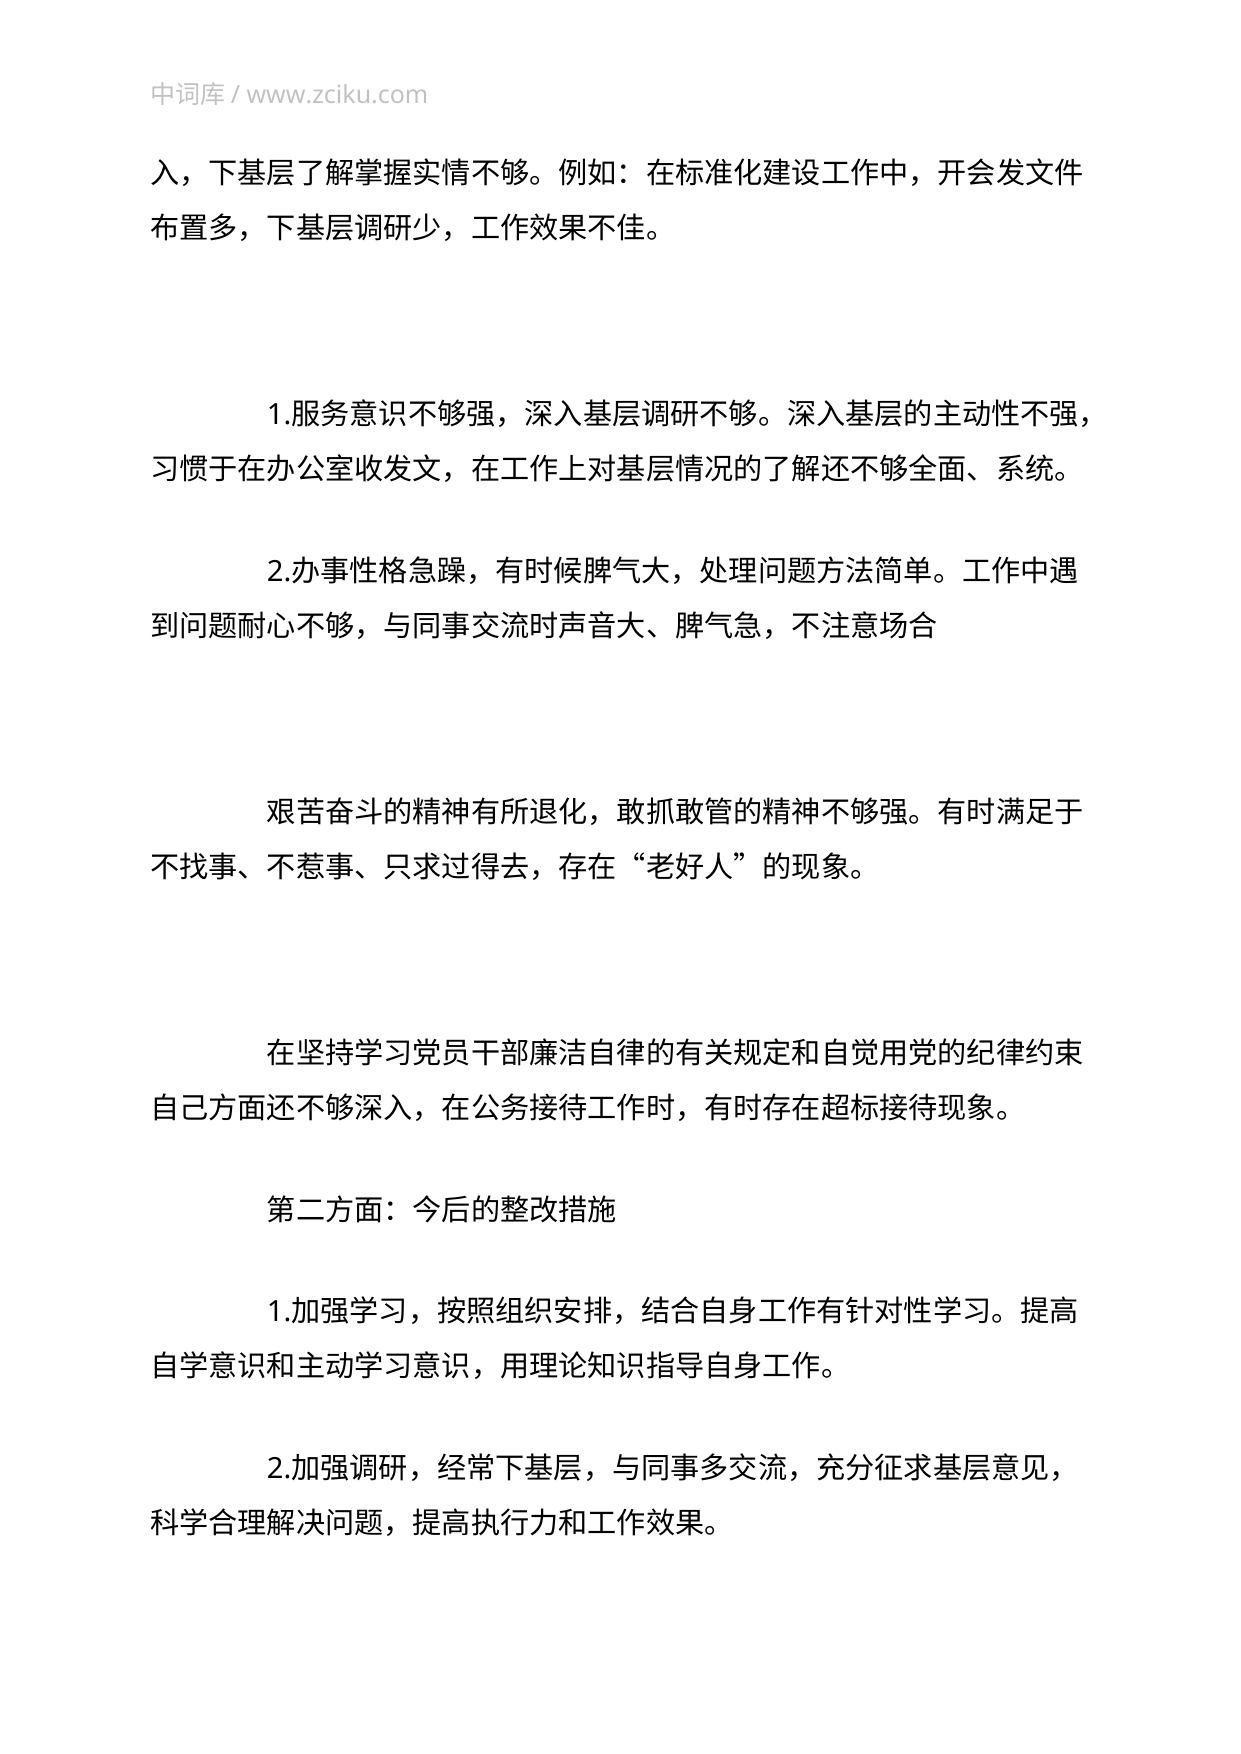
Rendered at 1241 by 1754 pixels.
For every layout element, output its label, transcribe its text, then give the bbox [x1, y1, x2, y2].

text 在坚持学习党员干部廉洁自律的有关规定和自觉用党的纪律约束自己方面还不够深入，在公务接待工作时，有时存在超标接待现象。 [150, 1029, 1090, 1127]
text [150, 150, 1090, 247]
text 1.服务意识不够强，深入基层调研不够。深入基层的主动性不强，习惯于在办公室收发文，在工作上对基层情况的了解还不够全面、系统。 [150, 391, 1090, 488]
text 2.办事性格急躁，有时候脾气大，处理问题方法简单。工作中遇到问题耐心不够，与同事交流时声音大、脾气急，不注意场合 [150, 548, 1090, 645]
text 艰苦奋斗的精神有所退化，敢抓敢管的精神不够强。有时满足于不找事、不惹事、只求过得去，存在“老好人”的现象。 [150, 788, 1090, 886]
text 2.加强调研，经常下基层，与同事多交流，充分征求基层意见，科学合理解决问题，提高执行力和工作效果。 [150, 1444, 1090, 1542]
text 第二方面：今后的整改措施 [150, 1186, 1090, 1228]
text 1.加强学习，按照组织安排，结合自身工作有针对性学习。提高自学意识和主动学习意识，用理论知识指导自身工作。 [150, 1288, 1090, 1385]
